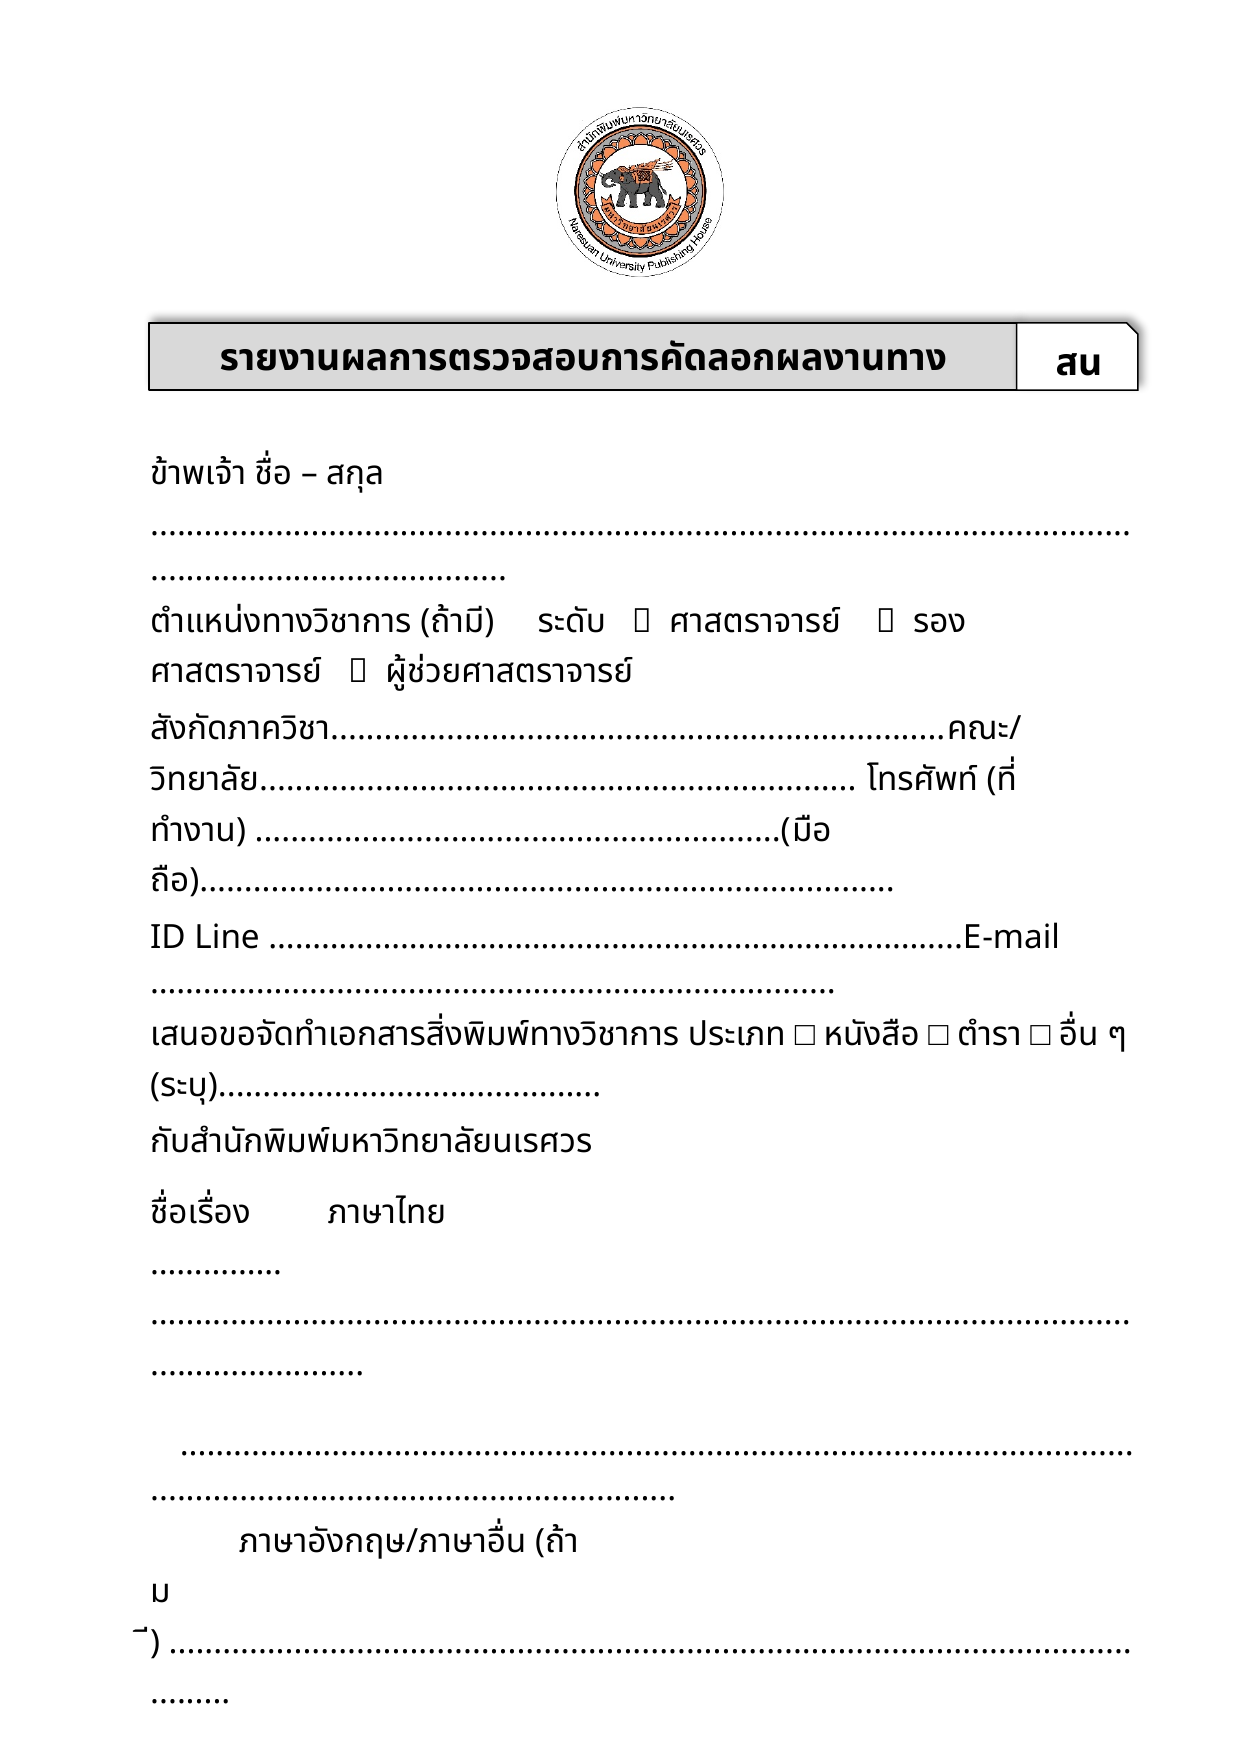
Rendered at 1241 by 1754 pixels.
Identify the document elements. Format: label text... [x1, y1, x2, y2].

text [150, 1391, 1137, 1510]
text เสนอขอจัดทำเอกสารสิ่งพิมพ์ทางวิชาการ ประเภท □ หนังสือ □ ตำรา □ อื่น ๆ (ระบุ)........................................... [150, 1010, 1137, 1111]
text ภาษาอังกฤษ/ภาษาอื่น (ถ้ามี) ..................................................................................................................... [150, 1517, 1137, 1714]
text สังกัดภาควิชา.....................................................................คณะ/วิทยาลัย................................................................... โทรศัพท์ (ที่ทำงาน) ...........................................................(มือถือ).............................................................................. [150, 704, 1137, 907]
text ข้าพเจ้า ชื่อ – สกุล ...................................................................................................................................................... [150, 449, 1137, 591]
text กับสำนักพิมพ์มหาวิทยาลัยนเรศวร [150, 1117, 1137, 1168]
text ชื่อเรื่อง ภาษาไทย ………………................................................................................................................................... [150, 1188, 1137, 1385]
text ตำแหน่งทางวิชาการ (ถ้ามี) ระดับ ศาสตราจารย์ รองศาสตราจารย์ ผู้ช่วยศาสตราจารย์ [150, 597, 1137, 698]
picture [551, 103, 730, 281]
text ID Line …………………………………………………………………....E-mail …………................................................................. [150, 913, 1137, 1004]
